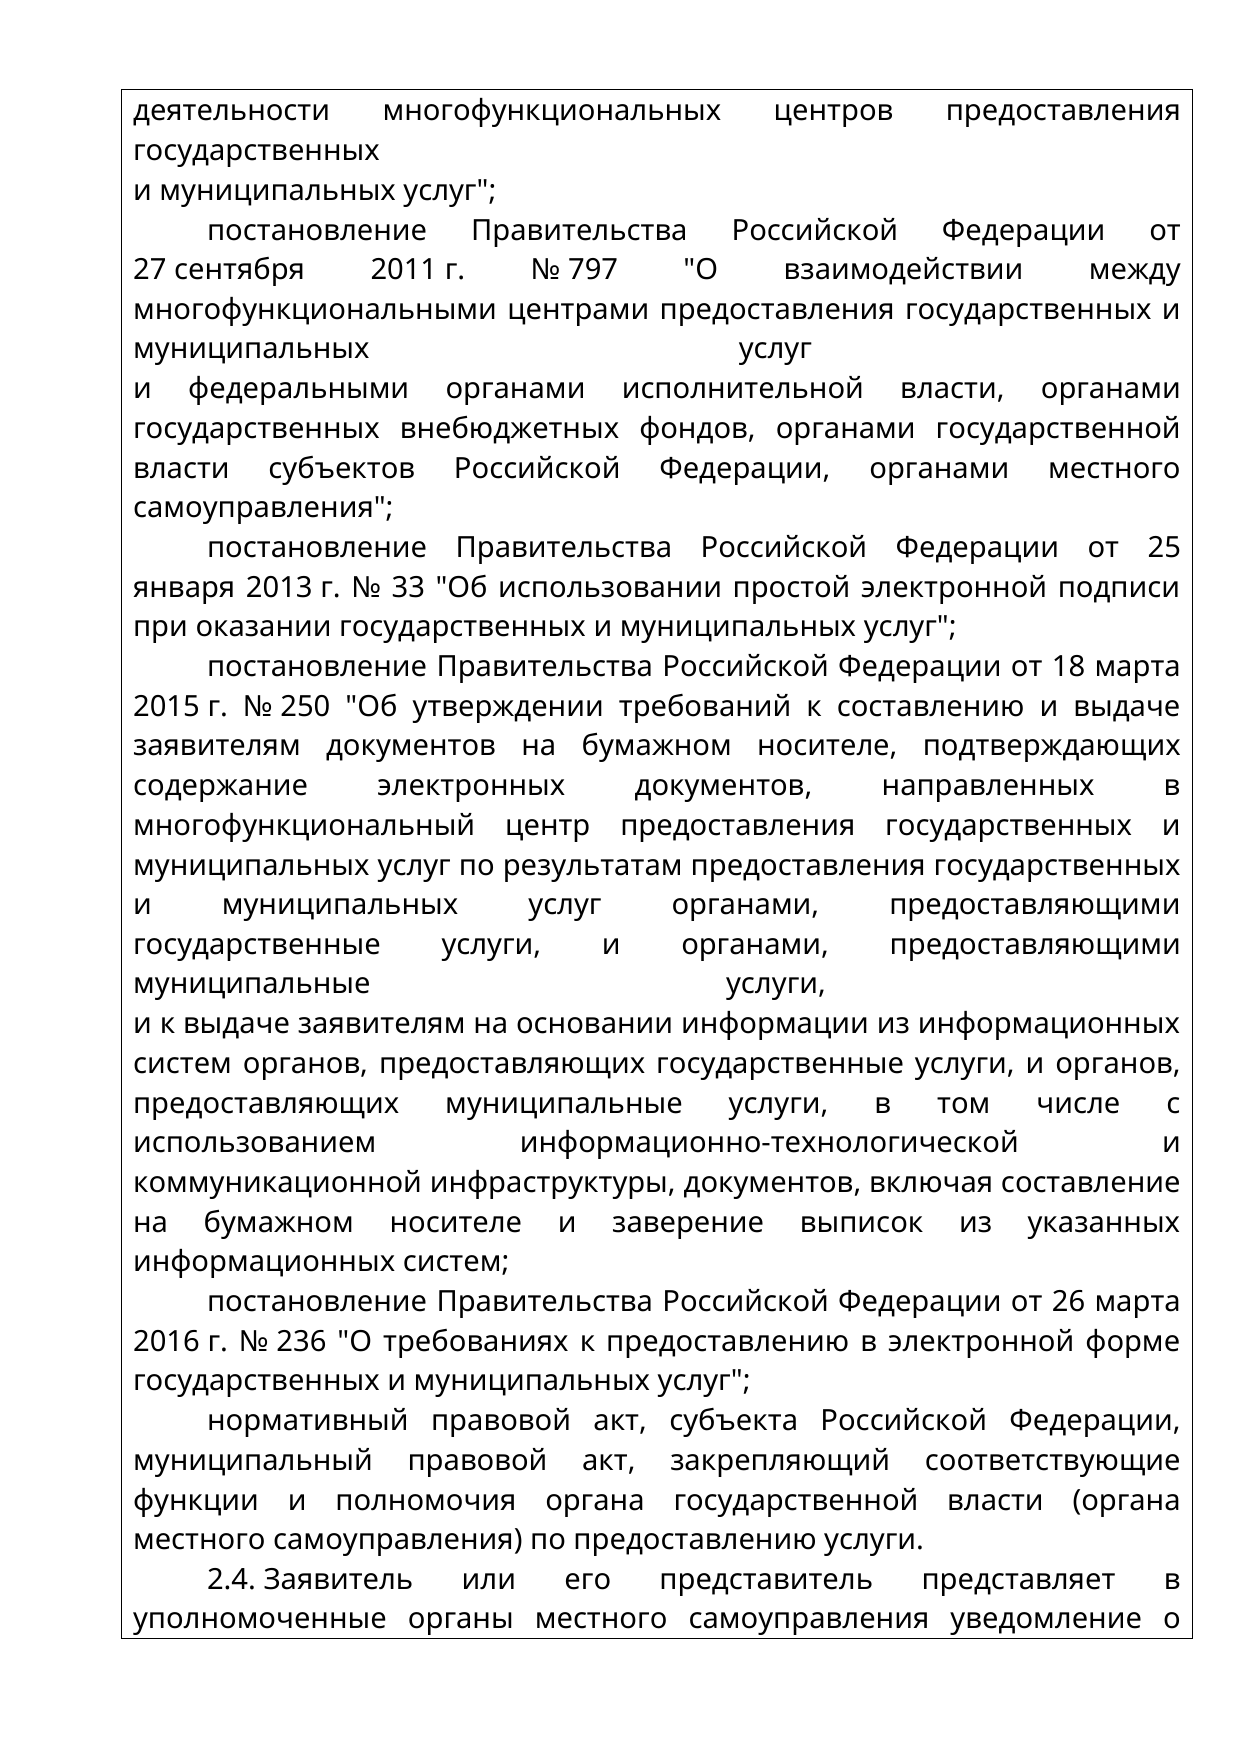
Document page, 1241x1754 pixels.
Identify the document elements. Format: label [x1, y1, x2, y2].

table_header [122, 90, 1192, 1637]
